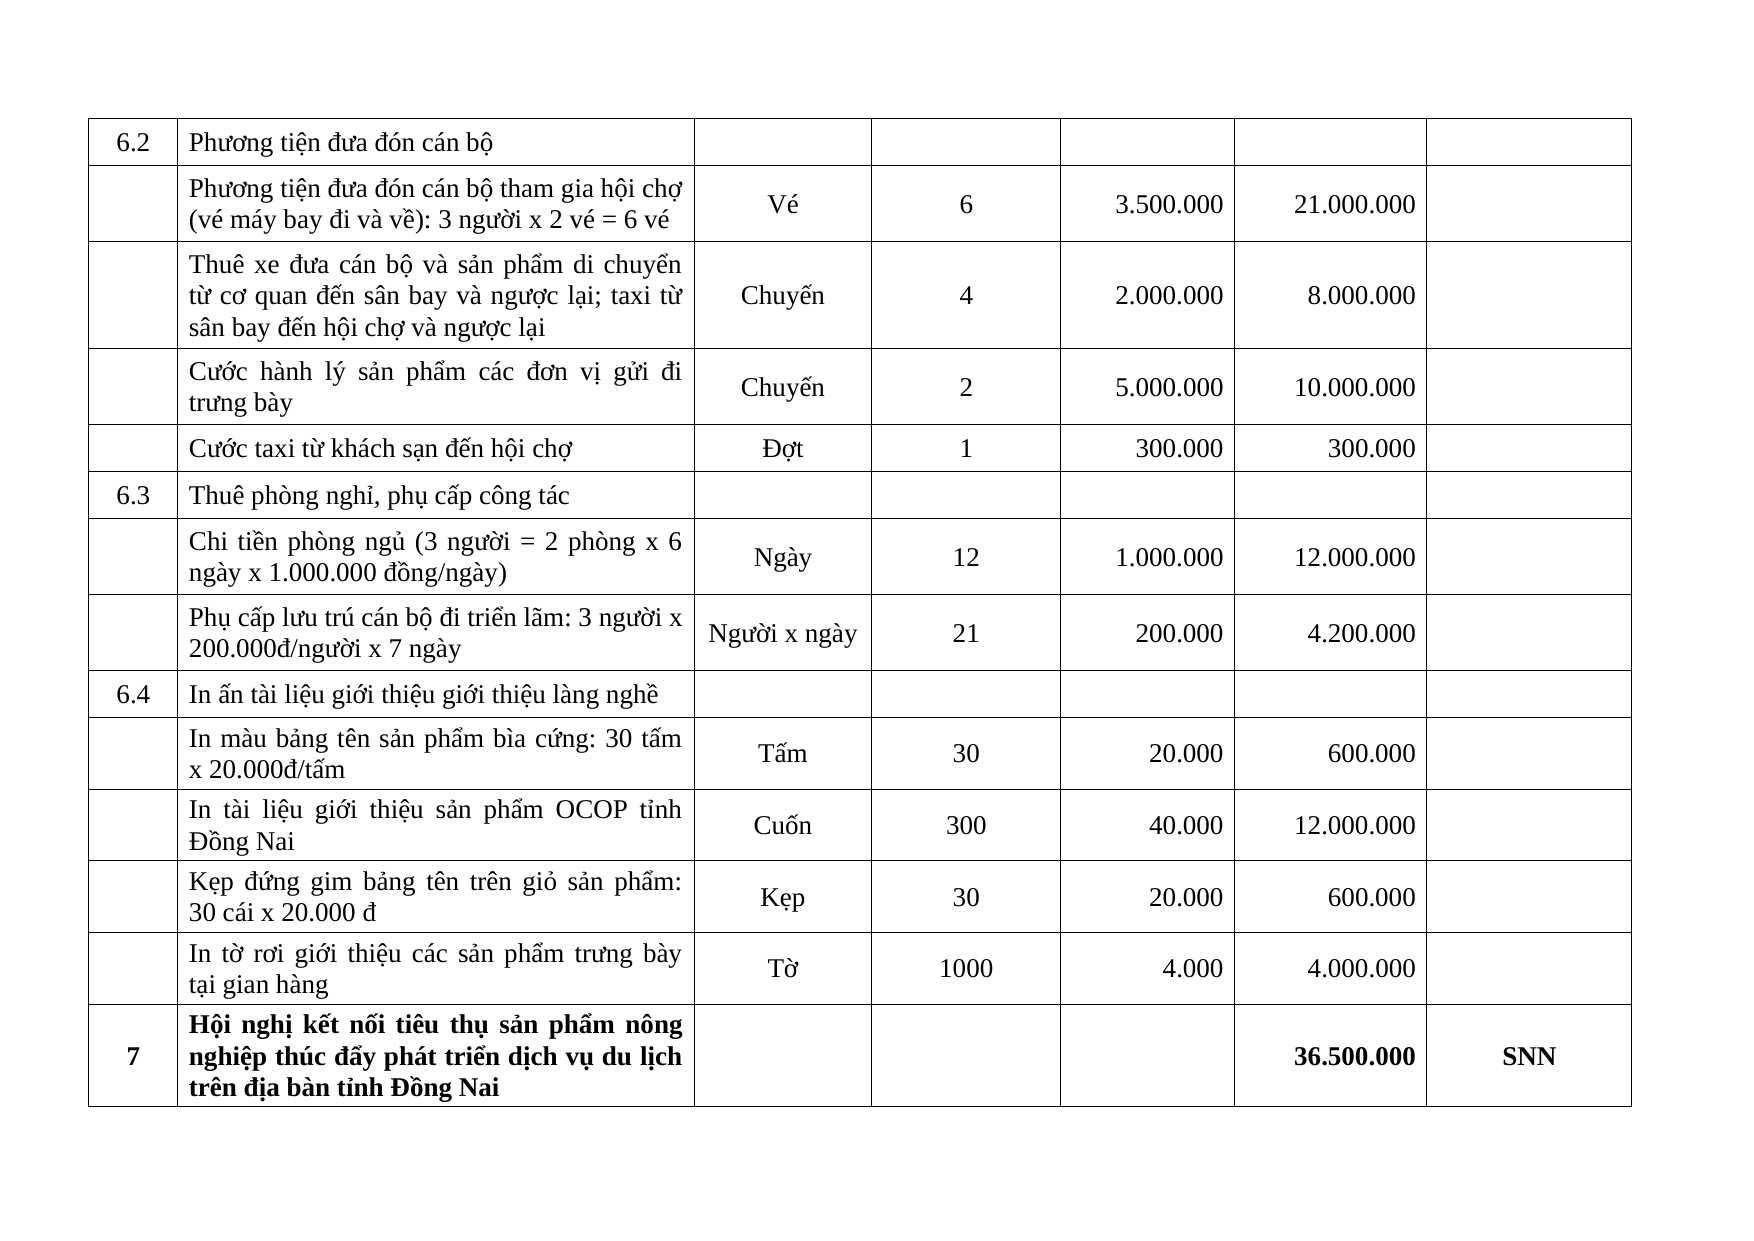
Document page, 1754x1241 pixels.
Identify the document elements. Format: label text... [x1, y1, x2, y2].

table_cell [1235, 119, 1426, 165]
table_cell [1061, 1005, 1234, 1106]
table_cell 200.000 [1061, 595, 1234, 670]
table_cell [695, 671, 871, 717]
table_cell [89, 519, 177, 594]
table_cell [1427, 166, 1631, 241]
table_cell SNN [1427, 1005, 1631, 1106]
table_cell Chuyến [695, 349, 871, 424]
table_cell [89, 242, 177, 348]
table_cell [1427, 119, 1631, 165]
table_cell [89, 595, 177, 670]
table_cell Chuyến [695, 242, 871, 348]
table_cell 21 [872, 595, 1060, 670]
table_cell 4.200.000 [1235, 595, 1426, 670]
table_cell 1000 [872, 933, 1060, 1003]
table_cell 5.000.000 [1061, 349, 1234, 424]
table_cell [89, 166, 177, 241]
table_cell [872, 119, 1060, 165]
table_cell [1427, 861, 1631, 932]
table_cell [1427, 671, 1631, 717]
table_cell Vé [695, 166, 871, 241]
table_cell [1427, 242, 1631, 348]
table_cell Cước taxi từ khách sạn đến hội chợ [178, 425, 694, 471]
table_cell [1427, 519, 1631, 594]
table_cell 30 [872, 718, 1060, 788]
table_cell In tài liệu giới thiệu sản phẩm OCOP tỉnh Đồng Nai [178, 790, 694, 860]
table_cell [1061, 472, 1234, 518]
table_cell 600.000 [1235, 861, 1426, 932]
table_cell Thuê xe đưa cán bộ và sản phẩm di chuyển từ cơ quan đến sân bay và ngược lại; taxi từ sân bay đến hội chợ và ngược lại [178, 242, 694, 348]
table_cell 1.000.000 [1061, 519, 1234, 594]
table_cell [89, 790, 177, 860]
table_cell [1427, 933, 1631, 1003]
table_cell [1427, 790, 1631, 860]
table_cell 12 [872, 519, 1060, 594]
table_cell Tấm [695, 718, 871, 788]
table_cell [1427, 425, 1631, 471]
table_cell [872, 671, 1060, 717]
table_cell [695, 119, 871, 165]
table_cell 600.000 [1235, 718, 1426, 788]
table_cell In màu bảng tên sản phẩm bìa cứng: 30 tấm x 20.000đ/tấm [178, 718, 694, 788]
table_cell Kẹp [695, 861, 871, 932]
table_cell [695, 1005, 871, 1106]
table_cell [89, 933, 177, 1003]
table_cell 21.000.000 [1235, 166, 1426, 241]
table_cell Cuốn [695, 790, 871, 860]
table_cell 7 [89, 1005, 177, 1106]
table_cell 4.000 [1061, 933, 1234, 1003]
table_cell Tờ [695, 933, 871, 1003]
table_cell [1061, 671, 1234, 717]
table_cell Chi tiền phòng ngủ (3 người = 2 phòng x 6 ngày x 1.000.000 đồng/ngày) [178, 519, 694, 594]
table_cell Phụ cấp lưu trú cán bộ đi triển lãm: 3 người x 200.000đ/người x 7 ngày [178, 595, 694, 670]
table_cell [1061, 119, 1234, 165]
table_cell 20.000 [1061, 861, 1234, 932]
table_cell 12.000.000 [1235, 519, 1426, 594]
table_cell 1 [872, 425, 1060, 471]
table_cell [1427, 472, 1631, 518]
table_cell 300.000 [1061, 425, 1234, 471]
table_cell [1235, 671, 1426, 717]
table_cell Đợt [695, 425, 871, 471]
table_cell 6.2 [89, 119, 177, 165]
table_cell 2 [872, 349, 1060, 424]
table_cell 36.500.000 [1235, 1005, 1426, 1106]
table_cell 2.000.000 [1061, 242, 1234, 348]
table_cell [89, 861, 177, 932]
table_cell [89, 425, 177, 471]
table_cell 4 [872, 242, 1060, 348]
table_cell [872, 1005, 1060, 1106]
table_cell [872, 472, 1060, 518]
table_cell 6.3 [89, 472, 177, 518]
table_cell 30 [872, 861, 1060, 932]
table_cell Kẹp đứng gim bảng tên trên giỏ sản phẩm: 30 cái x 20.000 đ [178, 861, 694, 932]
table_cell Phương tiện đưa đón cán bộ [178, 119, 694, 165]
table_cell [1427, 349, 1631, 424]
table_cell 4.000.000 [1235, 933, 1426, 1003]
table_cell 40.000 [1061, 790, 1234, 860]
table_cell 300 [872, 790, 1060, 860]
table_cell 8.000.000 [1235, 242, 1426, 348]
table_cell Thuê phòng nghỉ, phụ cấp công tác [178, 472, 694, 518]
table_cell Hội nghị kết nối tiêu thụ sản phẩm nông nghiệp thúc đẩy phát triển dịch vụ du lịch trên địa bàn tỉnh Đồng Nai [178, 1005, 694, 1106]
table_cell 300.000 [1235, 425, 1426, 471]
table_cell [1427, 595, 1631, 670]
table_cell [89, 349, 177, 424]
table_cell Phương tiện đưa đón cán bộ tham gia hội chợ (vé máy bay đi và về): 3 người x 2 vé = 6 vé [178, 166, 694, 241]
table_cell 3.500.000 [1061, 166, 1234, 241]
table_cell [1235, 472, 1426, 518]
table_cell In tờ rơi giới thiệu các sản phẩm trưng bày tại gian hàng [178, 933, 694, 1003]
table_cell [1427, 718, 1631, 788]
table_cell In ấn tài liệu giới thiệu giới thiệu làng nghề [178, 671, 694, 717]
table_cell 10.000.000 [1235, 349, 1426, 424]
table_cell Cước hành lý sản phẩm các đơn vị gửi đi trưng bày [178, 349, 694, 424]
table_cell 6.4 [89, 671, 177, 717]
table_cell 12.000.000 [1235, 790, 1426, 860]
table_cell Người x ngày [695, 595, 871, 670]
table_cell [89, 718, 177, 788]
table_cell 6 [872, 166, 1060, 241]
table_cell Ngày [695, 519, 871, 594]
table_cell 20.000 [1061, 718, 1234, 788]
table_cell [695, 472, 871, 518]
